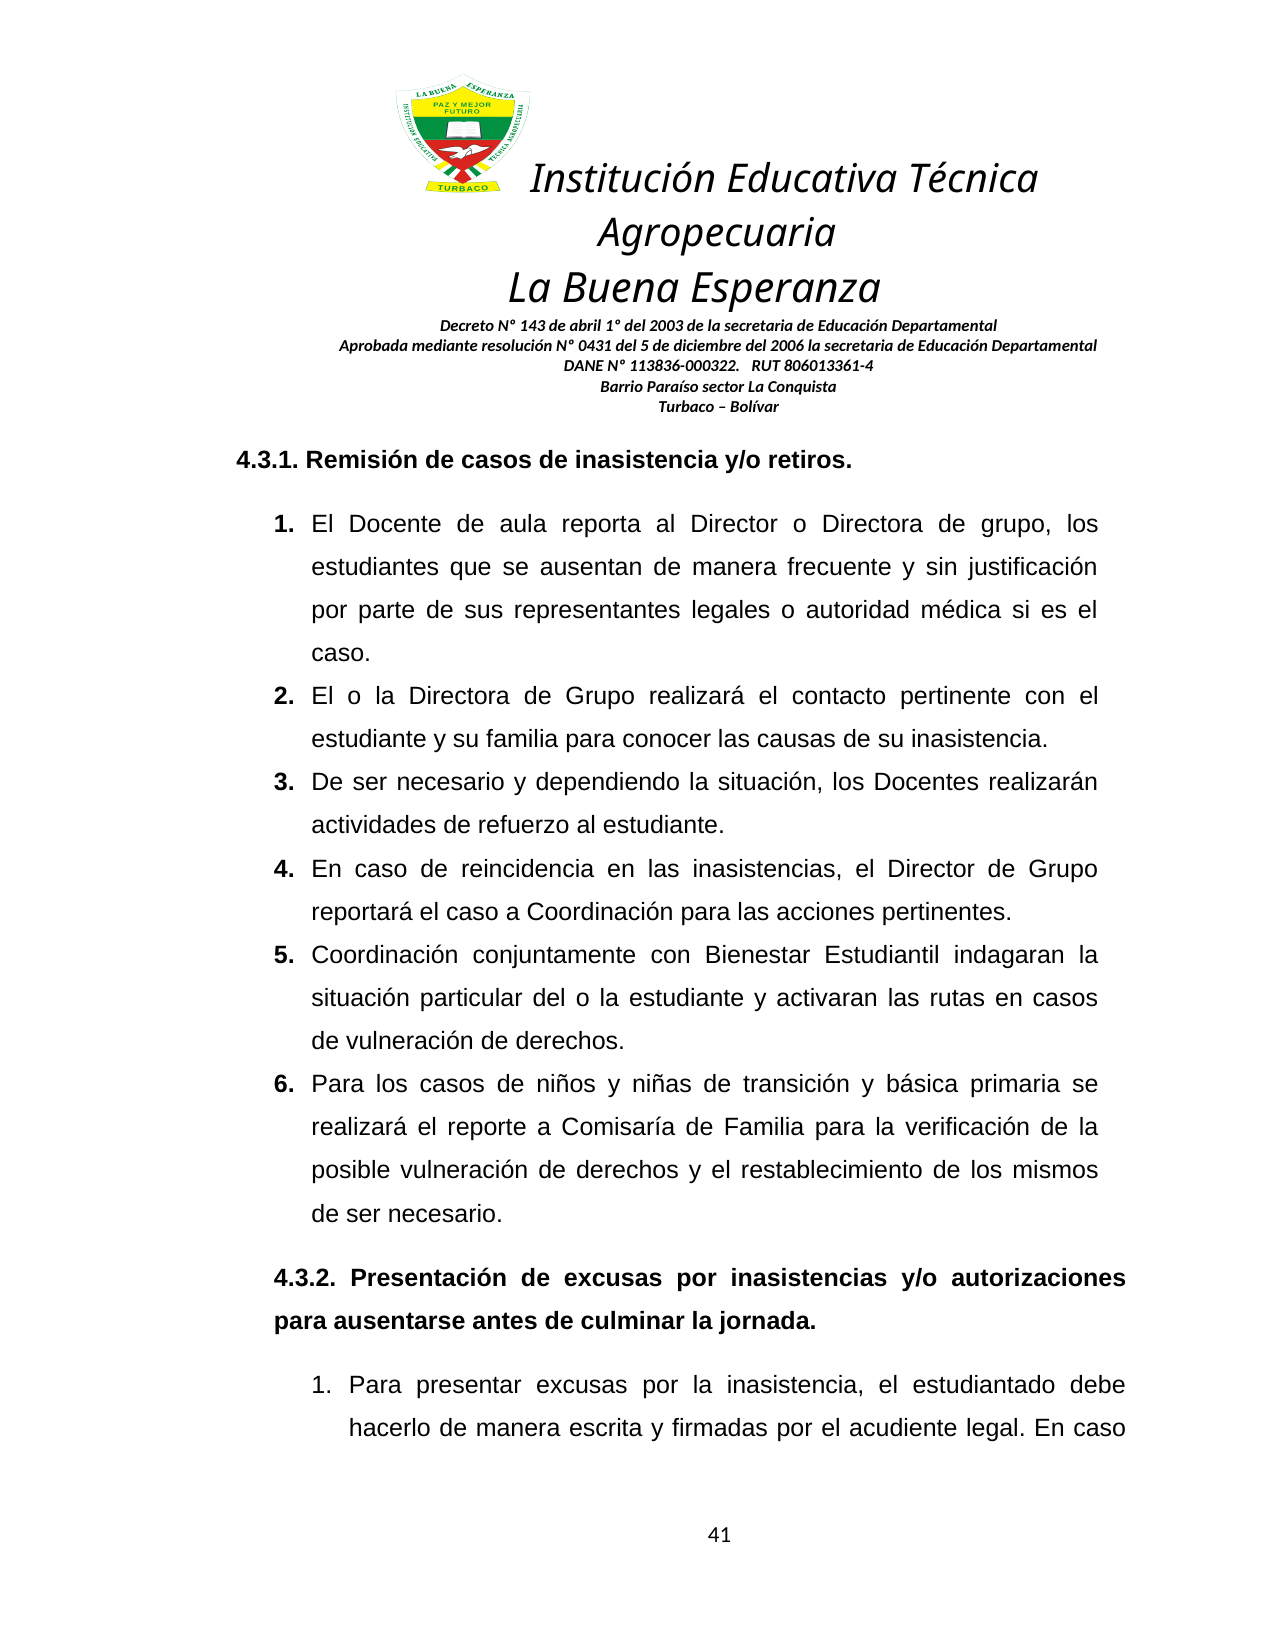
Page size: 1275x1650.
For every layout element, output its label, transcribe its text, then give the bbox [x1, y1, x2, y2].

list En caso de reincidencia en las inasistencias, el Director de Grupo reportará el caso a Coordinación para las acciones pertinentes. [274, 853, 1099, 925]
list De ser necesario y dependiendo la situación, los Docentes realizarán actividades de refuerzo al estudiante. [274, 767, 1099, 839]
list Coordinación conjuntamente con Bienestar Estudiantil indagaran la situación particular del o la estudiante y activaran las rutas en casos de vulneración de derechos. [274, 940, 1099, 1055]
list El o la Directora de Grupo realizará el contacto pertinente con el estudiante y su familia para conocer las causas de su inasistencia. [274, 681, 1099, 753]
list Para los casos de niños y niñas de transición y básica primaria se realizará el reporte a Comisaría de Familia para la verificación de la posible vulneración de derechos y el restablecimiento de los mismos de ser necesario. [274, 1069, 1099, 1227]
text 4.3.1. Remisión de casos de inasistencia y/o retiros. [236, 444, 1099, 473]
list El Docente de aula reporta al Director o Directora de grupo, los estudiantes que se ausentan de manera frecuente y sin justificación por parte de sus representantes legales o autoridad médica si es el caso. [274, 508, 1099, 667]
text 4.3.2. Presentación de excusas por inasistencias y/o autorizaciones para ausentarse antes de culminar la jornada. [274, 1262, 1127, 1334]
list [311, 1369, 1127, 1441]
